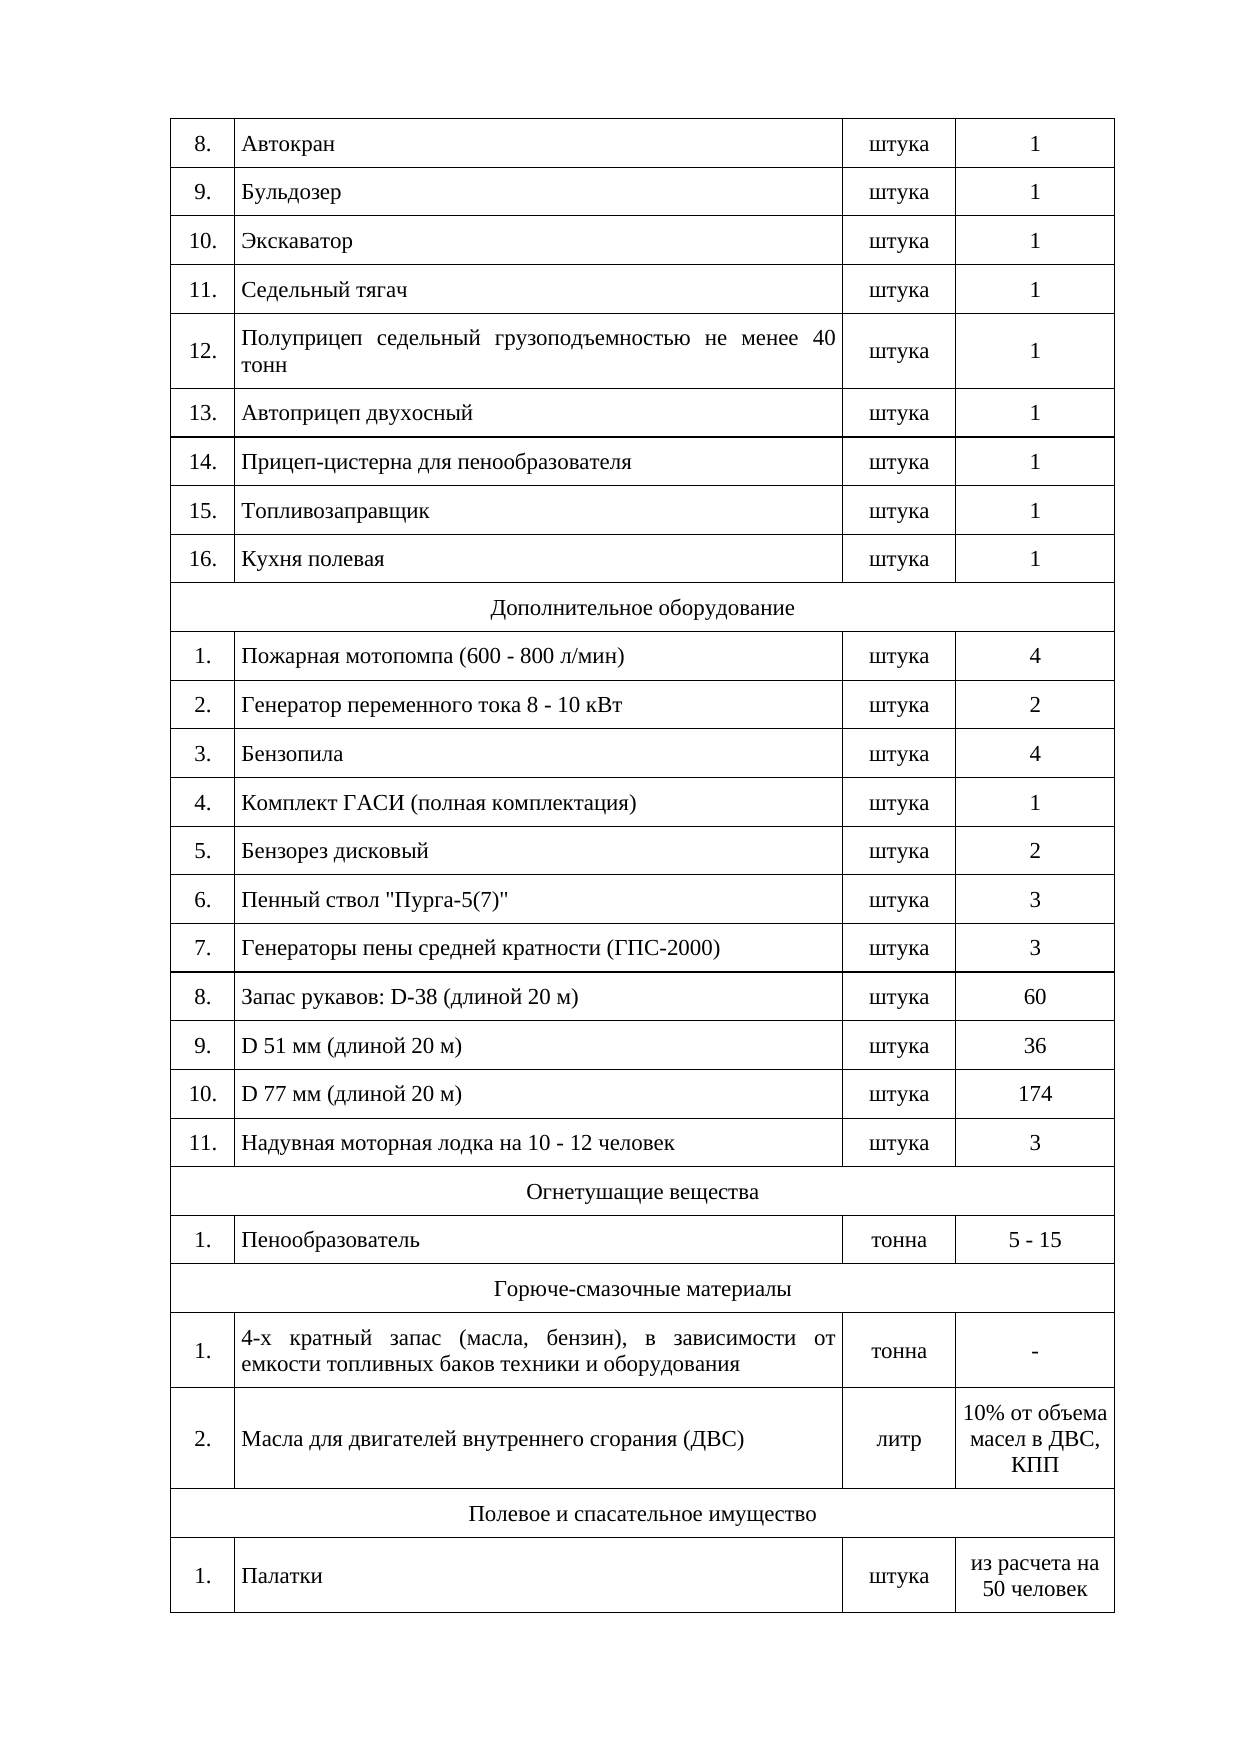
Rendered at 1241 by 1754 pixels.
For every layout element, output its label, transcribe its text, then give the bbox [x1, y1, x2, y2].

table_cell Палатки [235, 1538, 842, 1612]
table_cell 60 [956, 973, 1114, 1020]
table_cell штука [843, 875, 955, 923]
table_cell Седельный тягач [235, 265, 842, 313]
table_cell штука [843, 973, 955, 1020]
table_cell 4 [956, 632, 1114, 679]
table_cell 1 [956, 389, 1114, 436]
table_cell 3 [956, 1119, 1114, 1166]
table_cell штука [843, 216, 955, 264]
table_cell 8. [171, 973, 234, 1020]
table_cell D 51 мм (длиной 20 м) [235, 1021, 842, 1069]
table_cell 12. [171, 314, 234, 388]
table_cell Бензопила [235, 729, 842, 777]
table_cell Полевое и спасательное имущество [171, 1489, 1114, 1537]
table_cell 9. [171, 168, 234, 215]
table_cell 1 [956, 265, 1114, 313]
table_cell Пожарная мотопомпа (600 - 800 л/мин) [235, 632, 842, 679]
table_cell тонна [843, 1216, 955, 1263]
table_cell тонна [843, 1313, 955, 1387]
table_cell штука [843, 778, 955, 826]
table_cell Топливозаправщик [235, 486, 842, 534]
table_cell из расчета на 50 человек [956, 1538, 1114, 1612]
table_cell Пенообразователь [235, 1216, 842, 1263]
table_cell штука [843, 681, 955, 728]
table_cell Прицеп-цистерна для пенообразователя [235, 438, 842, 485]
table_cell 36 [956, 1021, 1114, 1069]
table_cell 1 [956, 486, 1114, 534]
table_cell штука [843, 168, 955, 215]
table_cell штука [843, 1119, 955, 1166]
table_cell - [956, 1313, 1114, 1387]
table_cell штука [843, 924, 955, 971]
table_cell 6. [171, 875, 234, 923]
table_cell Кухня полевая [235, 535, 842, 582]
table_cell 3 [956, 924, 1114, 971]
table_cell Генератор переменного тока 8 - 10 кВт [235, 681, 842, 728]
table_cell штука [843, 632, 955, 679]
table_cell 1 [956, 535, 1114, 582]
table_cell 174 [956, 1070, 1114, 1117]
table_cell Масла для двигателей внутреннего сгорания (ДВС) [235, 1388, 842, 1488]
table_cell литр [843, 1388, 955, 1488]
table_cell 8. [171, 119, 234, 167]
table_cell штука [843, 535, 955, 582]
table_cell 9. [171, 1021, 234, 1069]
table_cell 1 [956, 168, 1114, 215]
table_cell Бензорез дисковый [235, 827, 842, 874]
table_cell 2 [956, 681, 1114, 728]
table_cell 1 [956, 119, 1114, 167]
table_cell Надувная моторная лодка на 10 - 12 человек [235, 1119, 842, 1166]
table_cell 2. [171, 681, 234, 728]
table_cell Генераторы пены средней кратности (ГПС-2000) [235, 924, 842, 971]
table_cell штука [843, 314, 955, 388]
table_cell Огнетушащие вещества [171, 1167, 1114, 1215]
table_cell штука [843, 827, 955, 874]
table_cell штука [843, 486, 955, 534]
table_cell Бульдозер [235, 168, 842, 215]
table_cell 11. [171, 265, 234, 313]
table_cell 5 - 15 [956, 1216, 1114, 1263]
table_cell 11. [171, 1119, 234, 1166]
table_cell штука [843, 265, 955, 313]
table_cell штука [843, 1021, 955, 1069]
table_cell 4. [171, 778, 234, 826]
table_cell Автокран [235, 119, 842, 167]
table_cell 1. [171, 1216, 234, 1263]
table_cell 10. [171, 1070, 234, 1117]
table_cell 4 [956, 729, 1114, 777]
table_cell штука [843, 438, 955, 485]
table_cell Пенный ствол "Пурга-5(7)" [235, 875, 842, 923]
table_cell 2. [171, 1388, 234, 1488]
table_cell 15. [171, 486, 234, 534]
table_cell 13. [171, 389, 234, 436]
table_cell 1. [171, 632, 234, 679]
table_cell D 77 мм (длиной 20 м) [235, 1070, 842, 1117]
table_cell 10. [171, 216, 234, 264]
table_cell Комплект ГАСИ (полная комплектация) [235, 778, 842, 826]
table_cell 1 [956, 216, 1114, 264]
table_cell 14. [171, 438, 234, 485]
table_cell штука [843, 729, 955, 777]
table_cell 4-х кратный запас (масла, бензин), в зависимости от емкости топливных баков техники и оборудования [235, 1313, 842, 1387]
table_cell Горюче-смазочные материалы [171, 1264, 1114, 1312]
table_cell 1 [956, 438, 1114, 485]
table_cell 1. [171, 1538, 234, 1612]
table_cell 3. [171, 729, 234, 777]
table_cell Полуприцеп седельный грузоподъемностью не менее 40 тонн [235, 314, 842, 388]
table_cell Автоприцеп двухосный [235, 389, 842, 436]
table_cell штука [843, 1538, 955, 1612]
table_cell 1 [956, 314, 1114, 388]
table_cell 1 [956, 778, 1114, 826]
table_cell 1. [171, 1313, 234, 1387]
table_cell штука [843, 119, 955, 167]
table_cell 7. [171, 924, 234, 971]
table_cell 2 [956, 827, 1114, 874]
table_cell 5. [171, 827, 234, 874]
table_cell Экскаватор [235, 216, 842, 264]
table_cell штука [843, 1070, 955, 1117]
table_cell 3 [956, 875, 1114, 923]
table_cell Запас рукавов: D-38 (длиной 20 м) [235, 973, 842, 1020]
table_cell 10% от объема масел в ДВС, КПП [956, 1388, 1114, 1488]
table_cell штука [843, 389, 955, 436]
table_cell Дополнительное оборудование [171, 583, 1114, 631]
table_cell 16. [171, 535, 234, 582]
